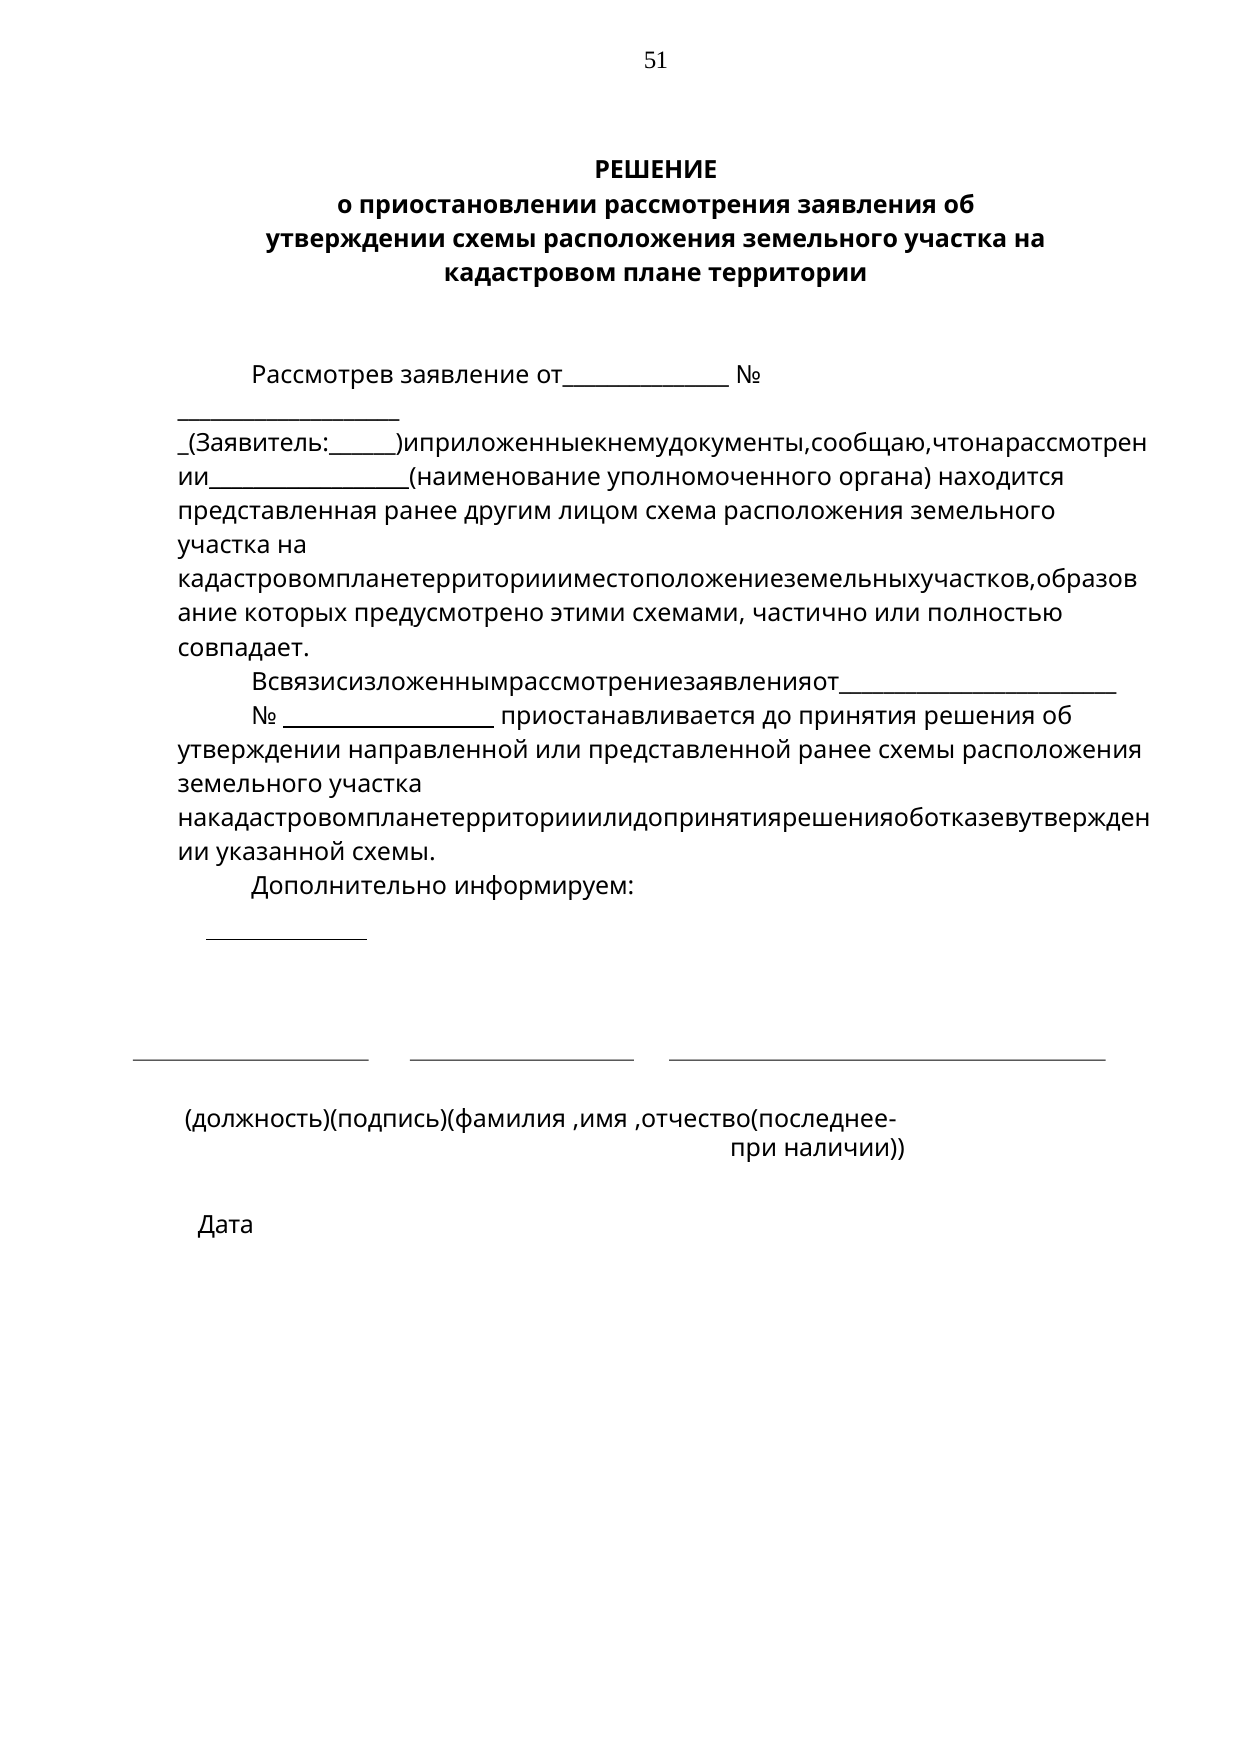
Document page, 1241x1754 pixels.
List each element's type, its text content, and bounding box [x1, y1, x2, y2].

text Рассмотрев заявление от_______________ № _____________________(Заявитель:______)иприложенныекнемудокументы,сообщаю,чтонарассмотрении__________________(наименование уполномоченного органа) находится представленная ранее другим лицом схема расположения земельного участка на кадастровомпланетерриториииместоположениеземельныхучастков,образование которых предусмотрено этими схемами, частично или полностью совпадает. [177, 357, 1152, 663]
text (должность)(подпись)(фамилия ,имя ,отчество(последнее- [177, 1105, 897, 1134]
text Всвязисизложеннымрассмотрениезаявленияот_________________________ [177, 663, 1152, 697]
text Дополнительно информируем: [177, 868, 1152, 902]
text № ___________________ приостанавливается до принятия решения об утверждении направленной или представленной ранее схемы расположения земельного участка накадастровомпланетерриторииилидопринятиярешенияоботказевутверждении указанной схемы. [177, 697, 1152, 868]
text Дата [198, 1207, 1152, 1241]
text о приостановлении рассмотрения заявления об утверждении схемы расположения земельного участка на кадастровом плане территории [256, 186, 1056, 288]
subtitle РЕШЕНИЕ [193, 152, 1119, 186]
text при наличии)) [177, 1134, 905, 1162]
